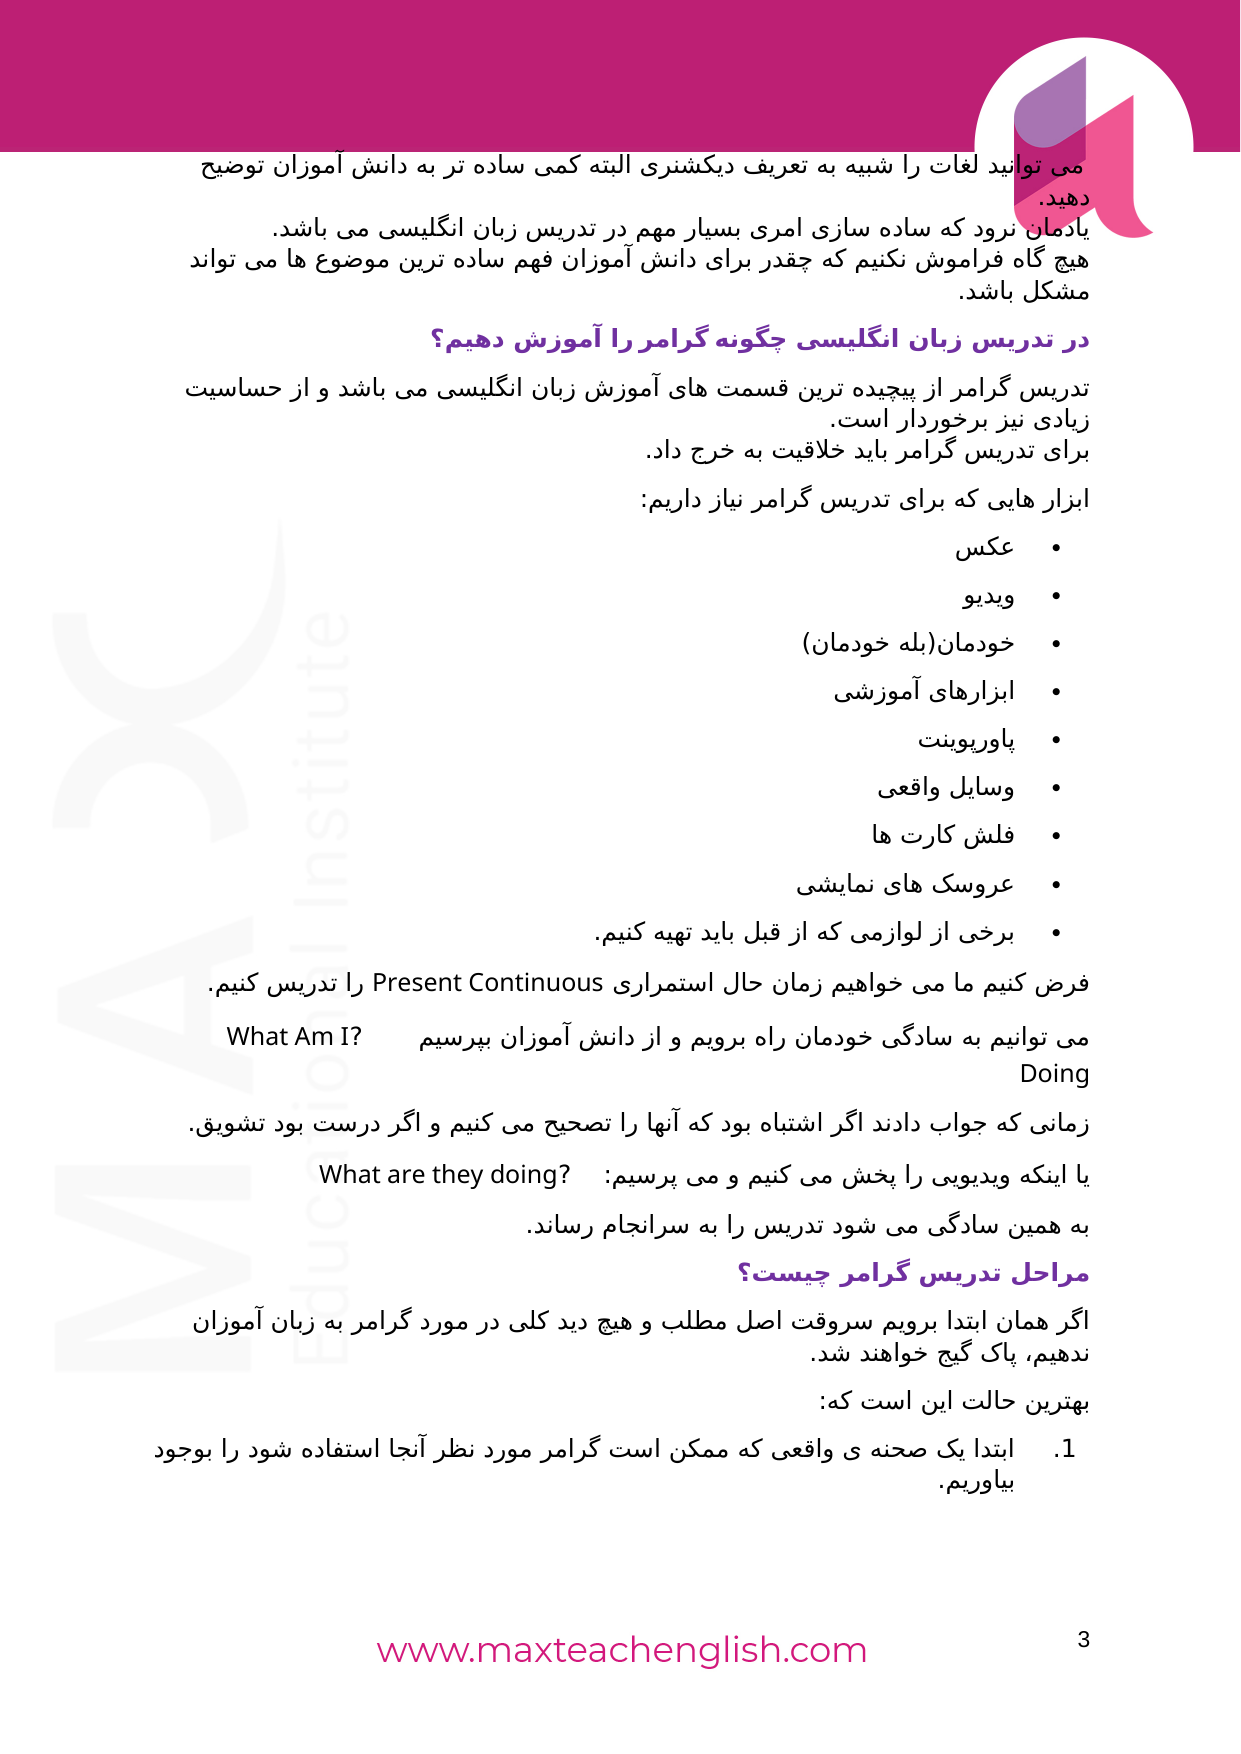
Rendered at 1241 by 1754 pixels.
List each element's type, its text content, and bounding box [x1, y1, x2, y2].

text به همین سادگی می شود تدریس را به سرانجام رساند. [150, 1210, 1090, 1239]
text یا اینکه ویدیویی را پخش می کنیم و می پرسیم: ?‌What are they doing [150, 1157, 1090, 1191]
list عروسک های نمایشی [150, 869, 1053, 898]
text زمانی که جواب دادند اگر اشتباه بود که آنها را تصحیح می کنیم و اگر درست بود تشویق. [150, 1109, 1090, 1138]
text اگر همان ابتدا برویم سروقت اصل مطلب و هیچ دید کلی در مورد گرامر به زبان آموزان ندهیم، پاک گیج خواهند شد. [150, 1306, 1090, 1367]
list برخی از لوازمی که از قبل باید تهیه کنیم. [150, 917, 1053, 946]
list فلش کارت ها [150, 821, 1053, 850]
text می توانیم به سادگی خودمان راه برویم و از دانش آموزان بپرسیم ?What Am I Doing [150, 1018, 1090, 1089]
list وسایل واقعی [150, 772, 1053, 802]
text ابزار هایی که برای تدریس گرامر نیاز داریم: [150, 484, 1090, 513]
text تدریس گرامر از پیچیده ترین قسمت های آموزش زبان انگلیسی می باشد و از حساسیت زیادی نیز برخوردار است. برای تدریس گرامر باید خلاقیت به خرج داد. [150, 373, 1090, 465]
list ویدیو [150, 580, 1053, 609]
text در تدریس زبان انگلیسی چگونه گرامر را آموزش دهیم؟ [150, 324, 1090, 354]
text مراحل تدریس گرامر چیست؟ [150, 1258, 1090, 1287]
list پاورپوینت [150, 724, 1053, 753]
text می توانید لغات را شبیه به تعریف دیکشنری البته کمی ساده تر به دانش آموزان توضیح دهید. یادمان نرود که ساده سازی امری بسیار مهم در تدریس زبان انگلیسی می باشد. هیچ گاه فراموش نکنیم که چقدر برای دانش آموزان فهم ساده ترین موضوع ها می تواند مشکل باشد. [150, 150, 1090, 305]
list خودمان(بله خودمان) [150, 628, 1053, 657]
text بهترین حالت این است که: [150, 1386, 1090, 1415]
picture [0, 0, 1241, 1754]
text فرض کنیم ما می خواهیم زمان حال استمراری Present Continuous را تدریس کنیم. [150, 965, 1090, 999]
list ابتدا یک صحنه ی واقعی که ممکن است گرامر مورد نظر آنجا استفاده شود را بوجود بیاوریم. [150, 1434, 1053, 1495]
list ‌عکس [150, 532, 1053, 561]
list ابزارهای آموزشی [150, 676, 1053, 705]
